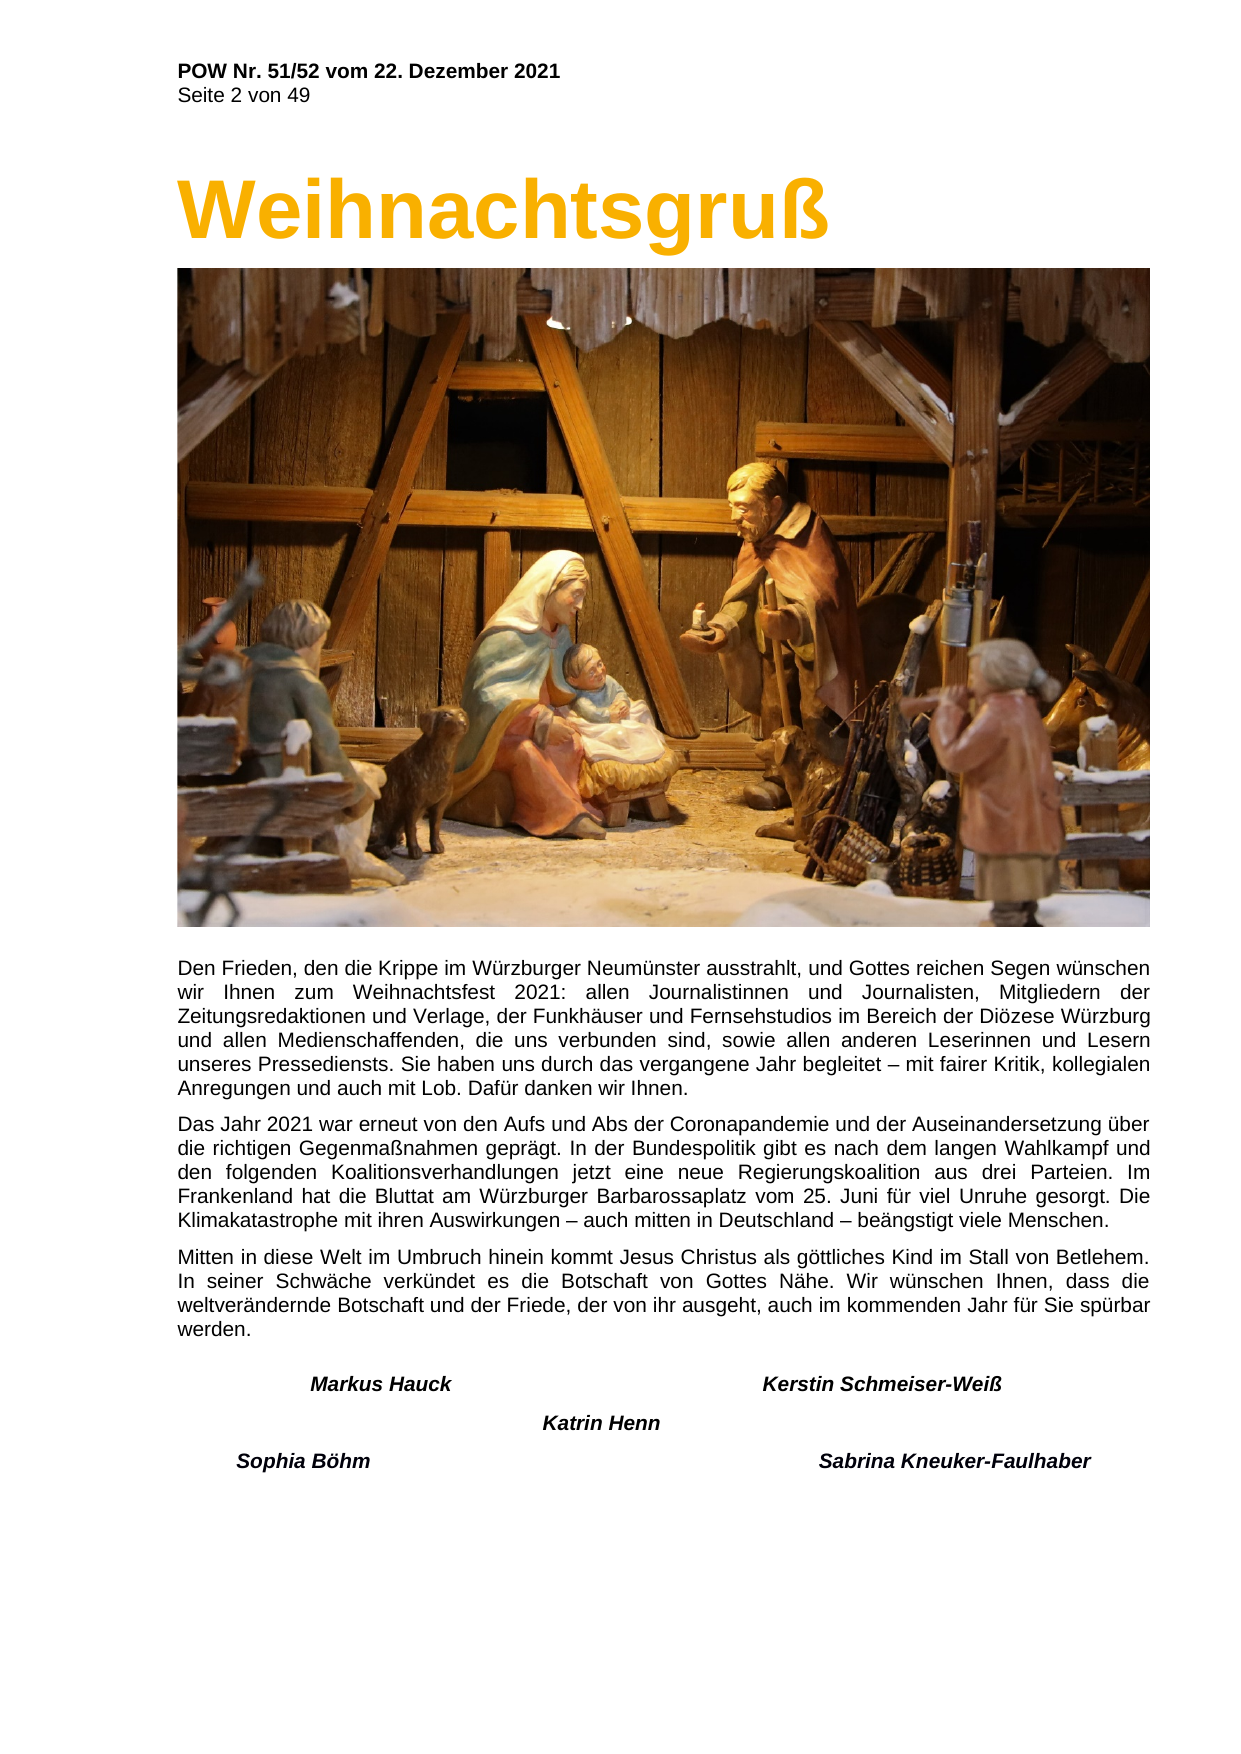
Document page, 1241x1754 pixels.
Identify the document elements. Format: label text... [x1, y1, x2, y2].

subtitle Markus Hauck Kerstin Schmeiser-Weiß [310, 1372, 1090, 1396]
text Katrin Henn [177, 1411, 1167, 1435]
text Mitten in diese Welt im Umbruch hinein kommt Jesus Christus als göttliches Kind im Stall von Betlehem. In seiner Schwäche verkündet es die Botschaft von Gottes Nähe. Wir wünschen Ihnen, dass die weltverändernde Botschaft und der Friede, der von ihr ausgeht, auch im kommenden Jahr für Sie spürbar werden. [177, 1244, 1152, 1340]
text Den Frieden, den die Krippe im Würzburger Neumünster ausstrahlt, und Gottes reichen Segen wünschen wir Ihnen zum Weihnachtsfest 2021: allen Journalistinnen und Journalisten, Mitgliedern der Zeitungsredaktionen und Verlage, der Funkhäuser und Fernsehstudios im Bereich der Diözese Würzburg und allen Medienschaffenden, die uns verbunden sind, sowie allen anderen Leserinnen und Lesern unseres Pressediensts. Sie haben uns durch das vergangene Jahr begleitet – mit fairer Kritik, kollegialen Anregungen und auch mit Lob. Dafür danken wir Ihnen. [177, 956, 1152, 1100]
picture [177, 268, 1150, 927]
text Das Jahr 2021 war erneut von den Aufs und Abs der Coronapandemie und der Auseinandersetzung über die richtigen Gegenmaßnahmen geprägt. In der Bundespolitik gibt es nach dem langen Wahlkampf und den folgenden Koalitionsverhandlungen jetzt eine neue Regierungskoalition aus drei Parteien. Im Frankenland hat die Bluttat am Würzburger Barbarossaplatz vom 25. Juni für viel Unruhe gesorgt. Die Klimakatastrophe mit ihren Auswirkungen – auch mitten in Deutschland – beängstigt viele Menschen. [177, 1112, 1152, 1232]
subtitle Weihnachtsgruß [177, 160, 1167, 256]
subtitle Sophia Böhm Sabrina Kneuker-Faulhaber [177, 1449, 1167, 1473]
